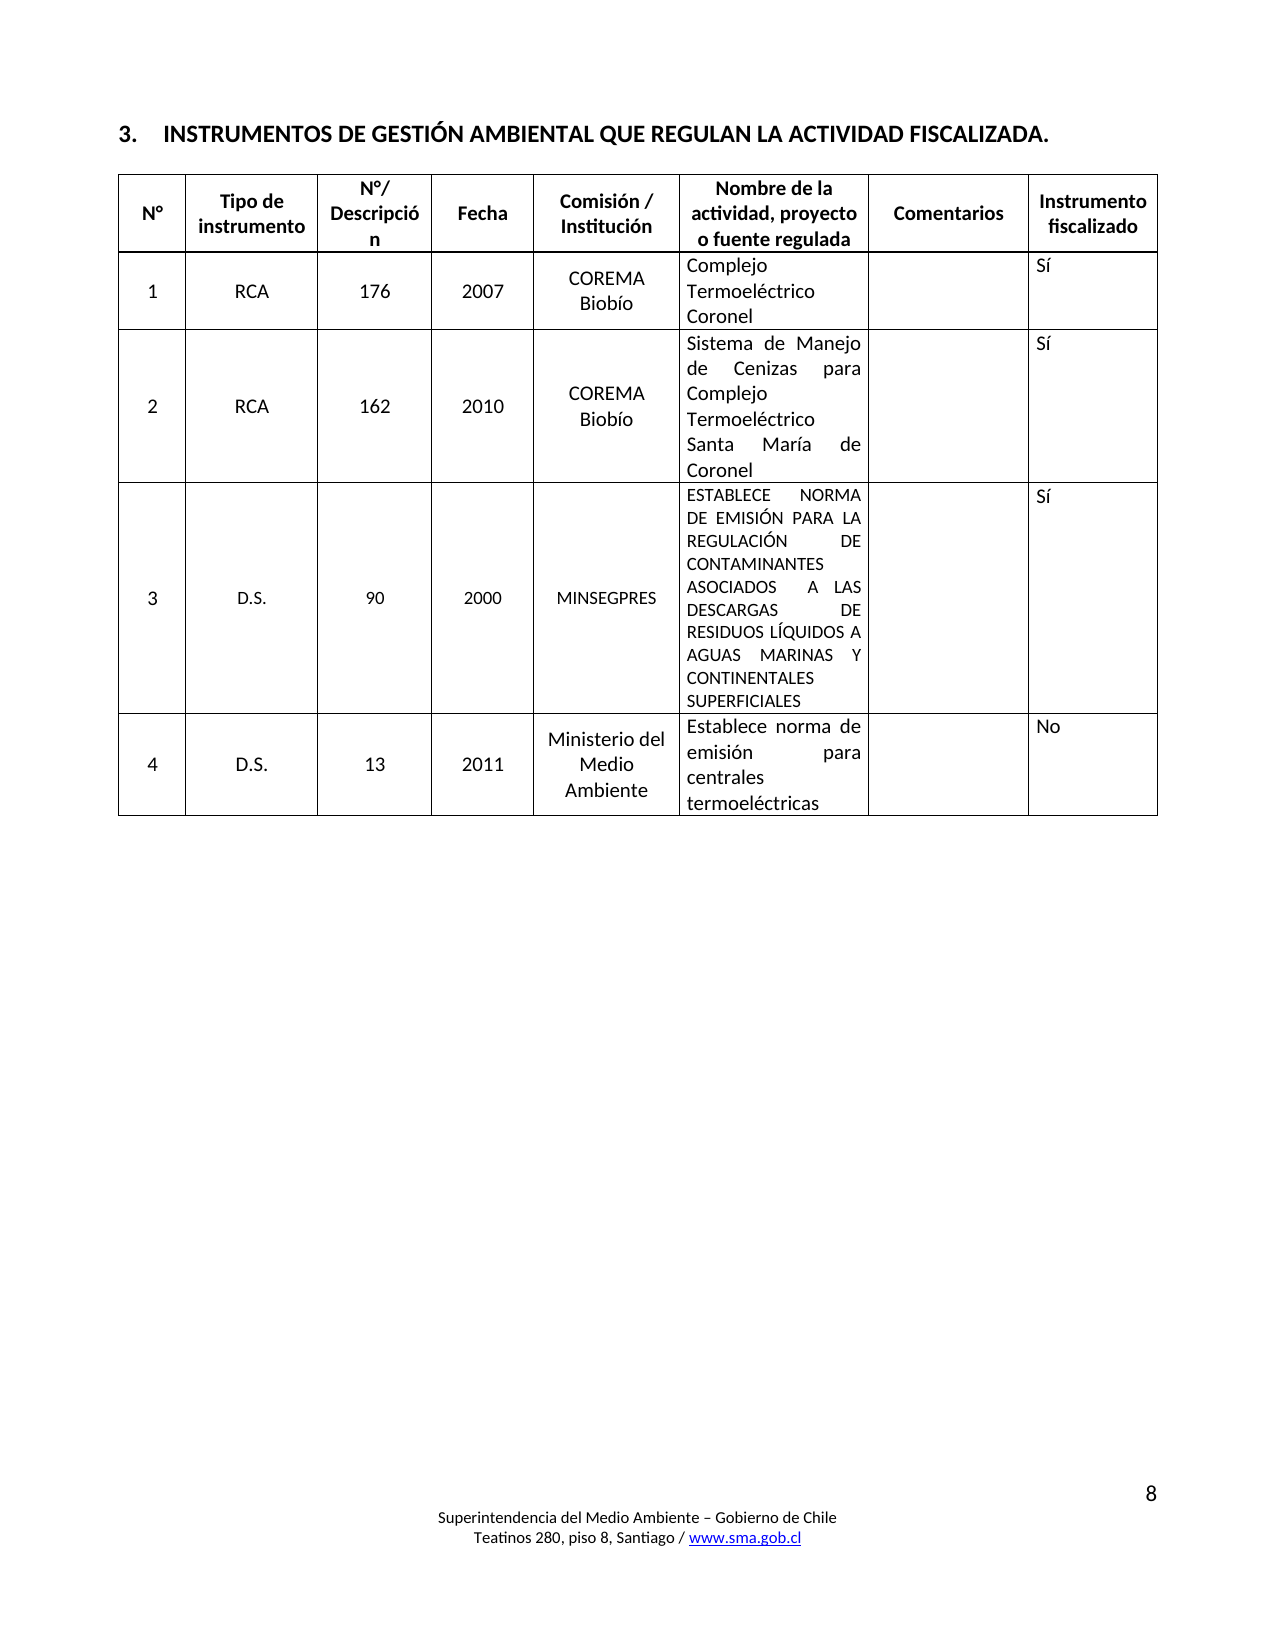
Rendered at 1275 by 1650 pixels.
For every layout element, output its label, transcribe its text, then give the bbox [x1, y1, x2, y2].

table_cell RCA [186, 253, 317, 329]
table_header Instrumento fiscalizado [1029, 175, 1157, 251]
table_cell 176 [318, 253, 431, 329]
table_cell D.S. [186, 483, 317, 712]
table_cell RCA [186, 330, 317, 482]
table_cell 2010 [432, 330, 533, 482]
table_header Tipo de instrumento [186, 175, 317, 251]
table_cell Establece norma de emisión para centrales termoeléctricas [680, 714, 868, 815]
table_header N° [119, 175, 185, 251]
table_cell 162 [318, 330, 431, 482]
table_cell 2011 [432, 714, 533, 815]
table_cell 4 [119, 714, 185, 815]
subtitle INSTRUMENTOS DE GESTIÓN AMBIENTAL QUE REGULAN LA ACTIVIDAD FISCALIZADA. [118, 118, 1157, 149]
table_cell 90 [318, 483, 431, 712]
table_cell 2000 [432, 483, 533, 712]
table_header Comisión / Institución [534, 175, 679, 251]
table_cell Sí [1029, 253, 1157, 329]
table_cell No [1029, 714, 1157, 815]
table_cell [869, 483, 1028, 712]
table_cell 2007 [432, 253, 533, 329]
table_cell 2 [119, 330, 185, 482]
table_cell MINSEGPRES [534, 483, 679, 712]
table_cell Sistema de Manejo de Cenizas para Complejo Termoeléctrico Santa María de Coronel [680, 330, 868, 482]
table_cell Complejo Termoeléctrico Coronel [680, 253, 868, 329]
table_header Nombre de la actividad, proyecto o fuente regulada [680, 175, 868, 251]
table_cell 13 [318, 714, 431, 815]
table_cell [869, 330, 1028, 482]
table_cell [869, 253, 1028, 329]
table_cell Sí [1029, 483, 1157, 712]
table_header Comentarios [869, 175, 1028, 251]
table_cell 1 [119, 253, 185, 329]
table_cell COREMA Biobío [534, 330, 679, 482]
table_cell [869, 714, 1028, 815]
table_cell Ministerio del Medio Ambiente [534, 714, 679, 815]
table_header Fecha [432, 175, 533, 251]
table_cell D.S. [186, 714, 317, 815]
table_cell COREMA Biobío [534, 253, 679, 329]
table_header N°/ Descripción [318, 175, 431, 251]
table_cell 3 [119, 483, 185, 712]
table_cell Sí [1029, 330, 1157, 482]
table_cell ESTABLECE NORMA DE EMISIÓN PARA LA REGULACIÓN DE CONTAMINANTES ASOCIADOS A LAS DESCARGAS DE RESIDUOS LÍQUIDOS A AGUAS MARINAS Y CONTINENTALES SUPERFICIALES [680, 483, 868, 712]
